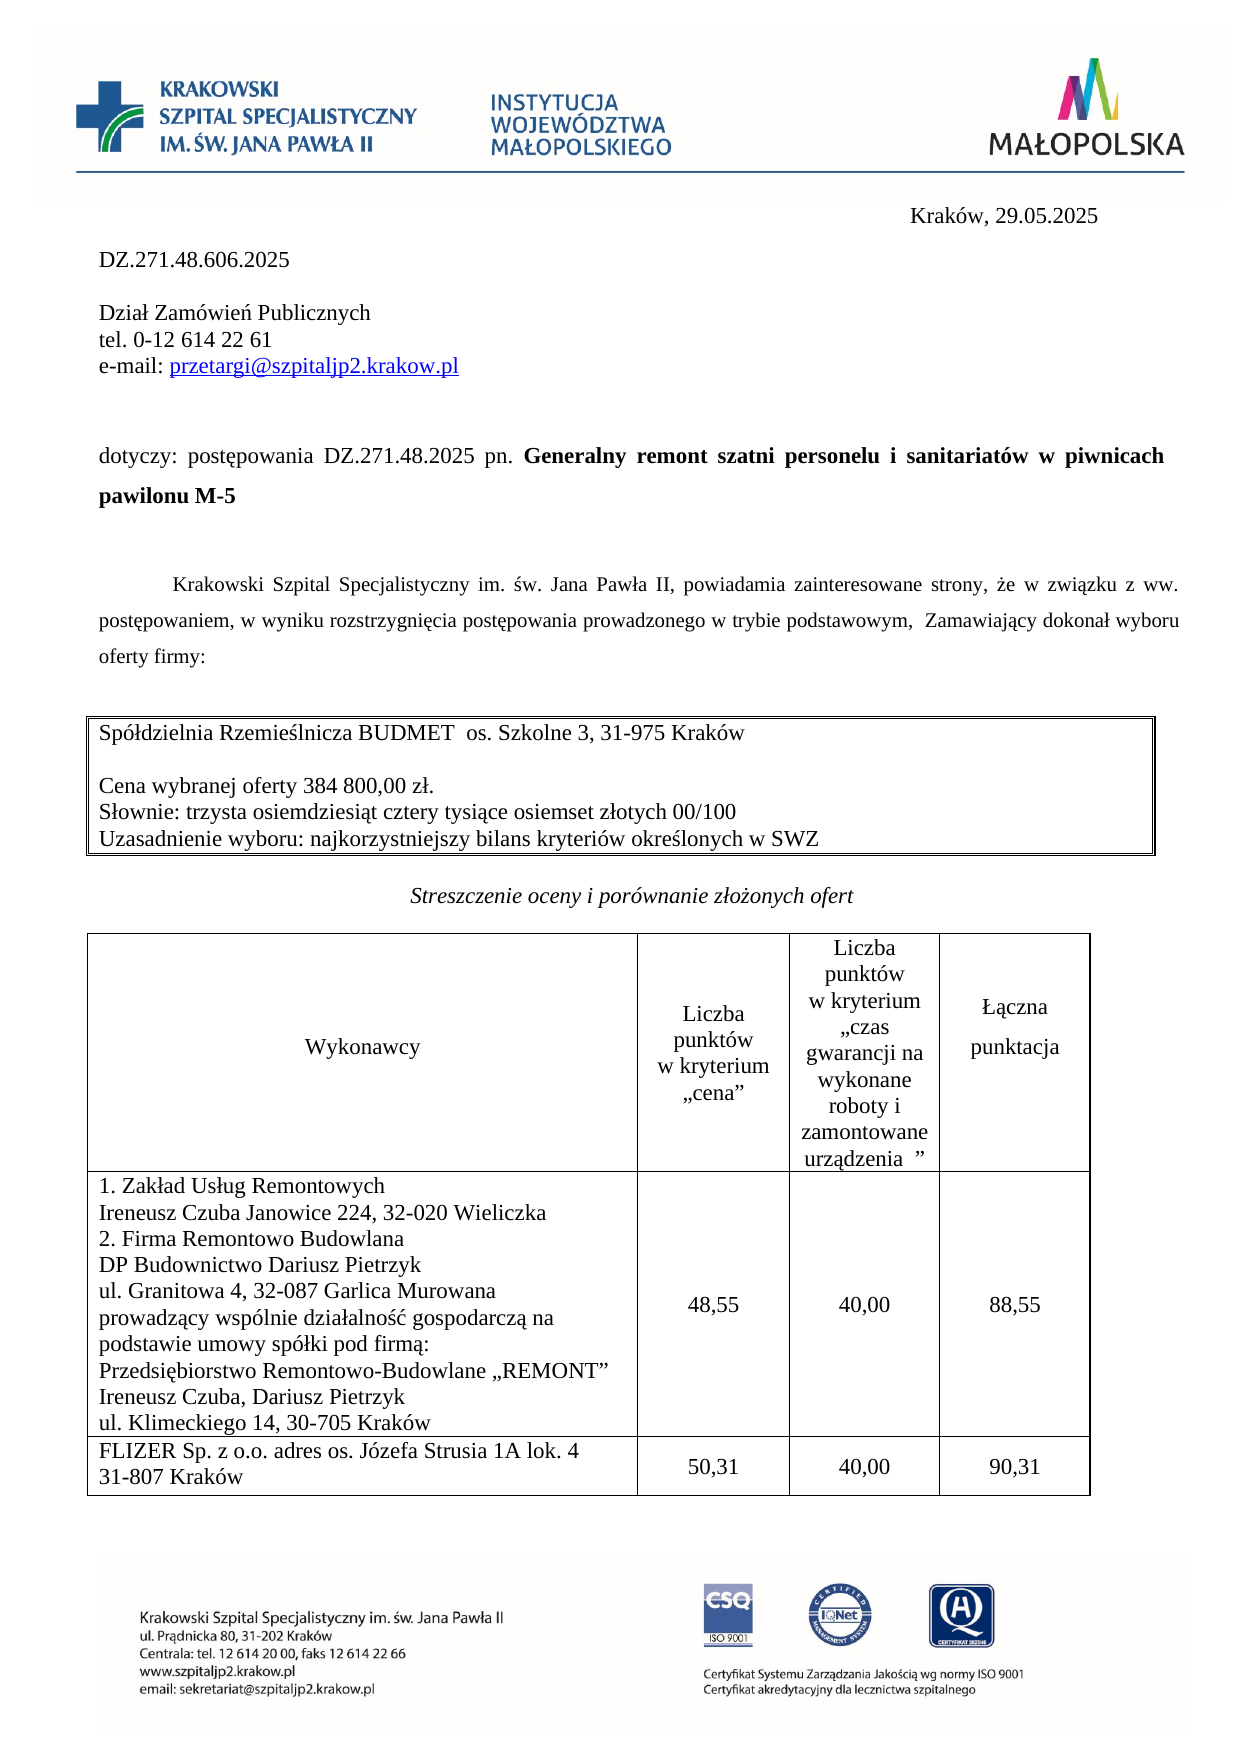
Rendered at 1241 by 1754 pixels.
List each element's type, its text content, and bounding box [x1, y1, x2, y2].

text dotyczy: postępowania DZ.271.48.2025 pn. Generalny remont szatni personelu i sanitariatów w piwnicach pawilonu M-5 [99, 442, 1165, 508]
table_cell 1. Zakład Usług Remontowych Ireneusz Czuba Janowice 224, 32-020 Wieliczka 2. Firma Remontowo Budowlana DP Budownictwo Dariusz Pietrzyk ul. Granitowa 4, 32-087 Garlica Murowana prowadzący wspólnie działalność gospodarczą na podstawie umowy spółki pod firmą: Przedsiębiorstwo Remontowo-Budowlane „REMONT” Ireneusz Czuba, Dariusz Pietrzyk ul. Klimeckiego 14, 30-705 Kraków [88, 1172, 637, 1436]
table_cell 50,31 [638, 1437, 789, 1495]
text e-mail: przetargi@szpitaljp2.krakow.pl [99, 352, 1165, 378]
table_header Liczba punktów w kryterium „cena” [638, 934, 789, 1171]
text DZ.271.48.606.2025 [99, 247, 1165, 273]
table_cell 40,00 [790, 1172, 939, 1436]
table_cell 90,31 [940, 1437, 1089, 1495]
text Streszczenie oceny i porównanie złożonych ofert [99, 882, 1165, 908]
text tel. 0-12 614 22 61 [99, 326, 1165, 352]
picture [31, 23, 1228, 201]
table_cell 40,00 [790, 1437, 939, 1495]
table_header Wykonawcy [88, 934, 637, 1171]
table_cell 48,55 [638, 1172, 789, 1436]
table_cell FLIZER Sp. z o.o. adres os. Józefa Strusia 1A lok. 4 31-807 Kraków [88, 1437, 637, 1495]
text Krakowski Szpital Specjalistyczny im. św. Jana Pawła II, powiadamia zainteresowane strony, że w związku z ww. postępowaniem, w wyniku rozstrzygnięcia postępowania prowadzonego w trybie podstawowym, Zamawiający dokonał wyboru oferty firmy: [99, 572, 1180, 668]
text Dział Zamówień Publicznych [99, 299, 1165, 326]
table_header Łączna punktacja [940, 934, 1089, 1171]
table_header Liczba punktów w kryterium „czas gwarancji na wykonane roboty i zamontowane urządzenia ” [790, 934, 939, 1171]
table_header Spółdzielnia Rzemieślnicza BUDMET os. Szkolne 3, 31-975 Kraków Cena wybranej oferty 384 800,00 zł. Słownie: trzysta osiemdziesiąt cztery tysiące osiemset złotych 00/100 Uzasadnienie wyboru: najkorzystniejszy bilans kryteriów określonych w SWZ [89, 719, 1152, 852]
text Kraków, 29.05.2025 [836, 201, 1165, 228]
picture [98, 1556, 1189, 1730]
table_cell 88,55 [940, 1172, 1089, 1436]
